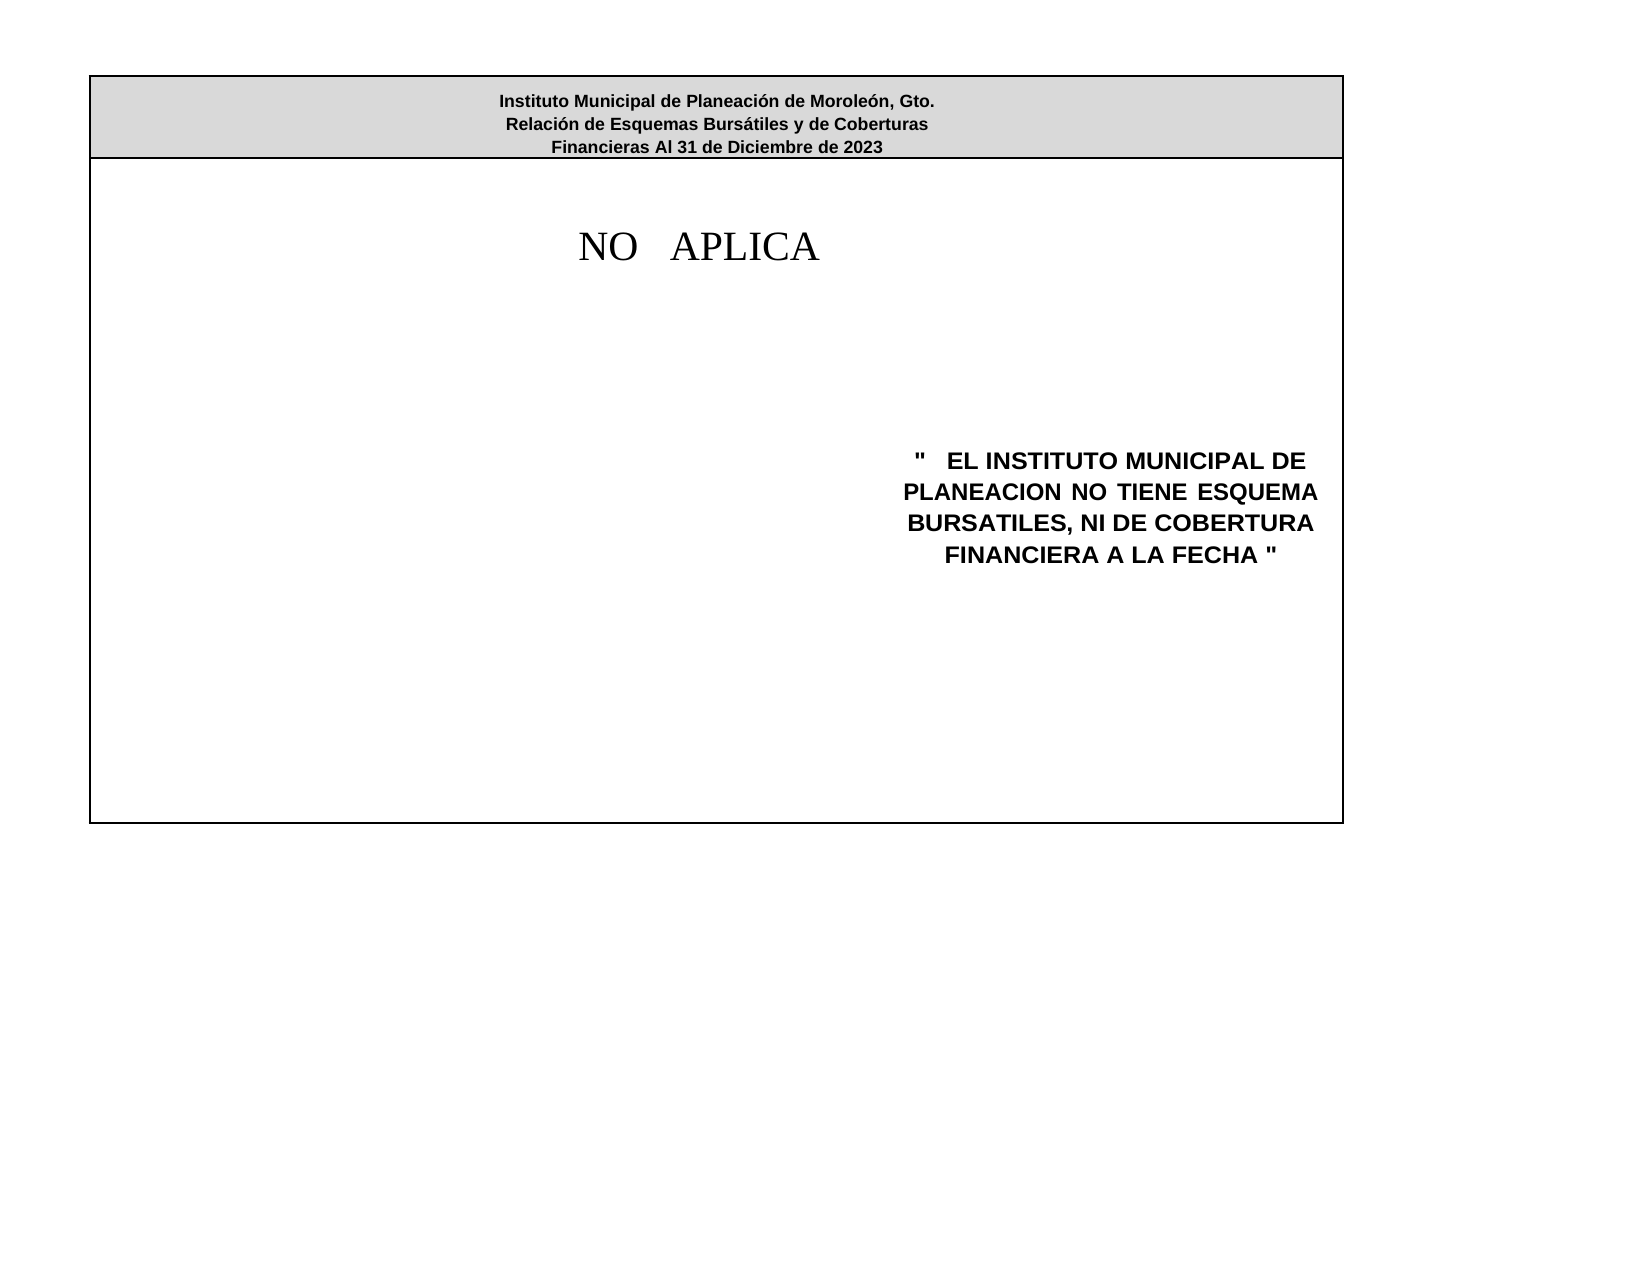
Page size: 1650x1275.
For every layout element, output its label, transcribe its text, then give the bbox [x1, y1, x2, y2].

table_header Instituto Municipal de Planeación de Moroleón, Gto. Relación de Esquemas Bursátiles y de Coberturas Financieras Al 31 de Diciembre de 2023 [91, 77, 1342, 157]
table_cell NO APLICA " EL INSTITUTO MUNICIPAL DE PLANEACION NO TIENE ESQUEMA BURSATILES, NI DE COBERTURA FINANCIERA A LA FECHA " [91, 159, 1342, 822]
